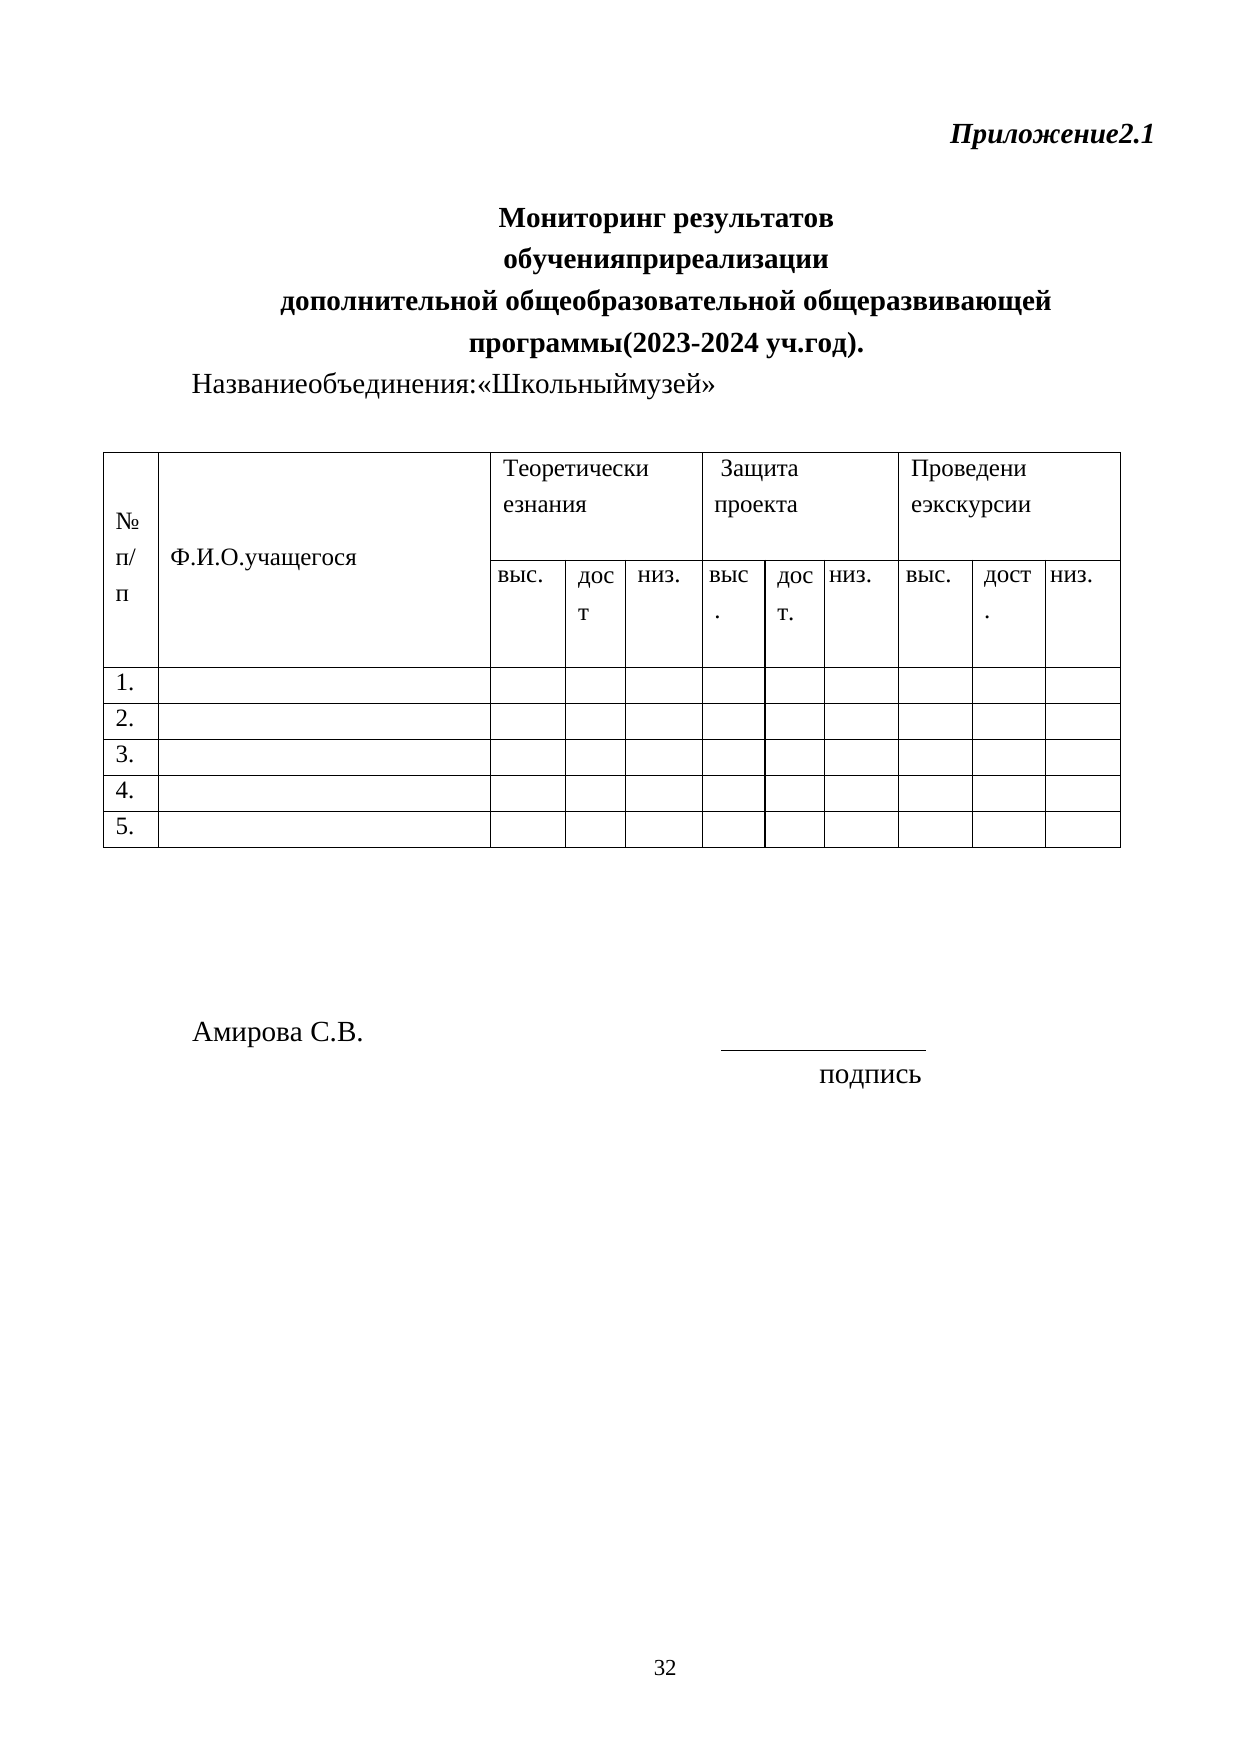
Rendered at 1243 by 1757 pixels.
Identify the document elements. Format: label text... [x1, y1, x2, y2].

table_cell [159, 812, 490, 847]
table_cell выс . [703, 561, 764, 667]
table_cell [491, 704, 565, 739]
table_cell [566, 776, 625, 811]
table_cell [825, 668, 898, 703]
table_cell [825, 704, 898, 739]
table_cell [626, 740, 702, 775]
table_header Теоретическиезнания [491, 453, 702, 559]
table_cell [491, 740, 565, 775]
table_cell 3. [104, 740, 158, 775]
table_cell [899, 776, 972, 811]
table_cell 2. [104, 704, 158, 739]
text Названиеобъединения:«Школьныймузей» [179, 367, 728, 400]
table_cell 5. [104, 812, 158, 847]
table_cell [1046, 740, 1120, 775]
table_cell дост. [766, 561, 824, 667]
table_cell [766, 776, 824, 811]
table_cell дост [566, 561, 625, 667]
table_cell [566, 740, 625, 775]
table_cell [703, 776, 764, 811]
table_cell [703, 668, 764, 703]
table_cell [825, 812, 898, 847]
table_cell [766, 668, 824, 703]
table_cell выс. [899, 561, 972, 667]
table_cell [899, 740, 972, 775]
table_cell низ. [1046, 561, 1120, 667]
text подпись [819, 1056, 1213, 1090]
table_cell [703, 704, 764, 739]
table_cell [973, 668, 1045, 703]
table_cell [766, 704, 824, 739]
table_cell [491, 812, 565, 847]
table_cell [825, 776, 898, 811]
table_cell [1046, 812, 1120, 847]
table_cell [159, 776, 490, 811]
text дополнительной общеобразовательной общеразвивающей программы(2023-2024 уч.год). [199, 283, 1133, 359]
table_header Ф.И.О.учащегося [159, 453, 490, 667]
table_cell [703, 812, 764, 847]
table_cell [766, 812, 824, 847]
table_cell [566, 812, 625, 847]
table_cell [973, 704, 1045, 739]
table_cell [766, 740, 824, 775]
text Мониторинг результатов обученияприреализации [433, 200, 900, 275]
table_cell [626, 776, 702, 811]
table_cell [973, 776, 1045, 811]
table_cell низ. [626, 561, 702, 667]
text Приложение2.1 [92, 117, 1155, 150]
table_cell выс. [491, 561, 565, 667]
table_cell дост . [973, 561, 1045, 667]
table_cell [973, 812, 1045, 847]
table_cell [703, 740, 764, 775]
table_header Проведениеэкскурсии [899, 453, 1120, 559]
table_cell [899, 704, 972, 739]
table_cell 4. [104, 776, 158, 811]
table_cell [1046, 668, 1120, 703]
table_header Защитапроекта [703, 453, 898, 559]
table_cell [1046, 704, 1120, 739]
table_cell [1046, 776, 1120, 811]
table_cell 1. [104, 668, 158, 703]
table_cell [159, 704, 490, 739]
table_cell [491, 668, 565, 703]
table_cell [825, 740, 898, 775]
table_cell низ. [825, 561, 898, 667]
table_cell [566, 668, 625, 703]
table_cell [566, 704, 625, 739]
table_cell [626, 812, 702, 847]
table_cell [491, 776, 565, 811]
table_cell [899, 812, 972, 847]
table_cell [899, 668, 972, 703]
table_header №п/п [104, 453, 158, 667]
table_cell [626, 668, 702, 703]
text Амирова С.В. [192, 1014, 1213, 1048]
table_cell [159, 740, 490, 775]
table_cell [159, 668, 490, 703]
table_cell [626, 704, 702, 739]
table_cell [973, 740, 1045, 775]
